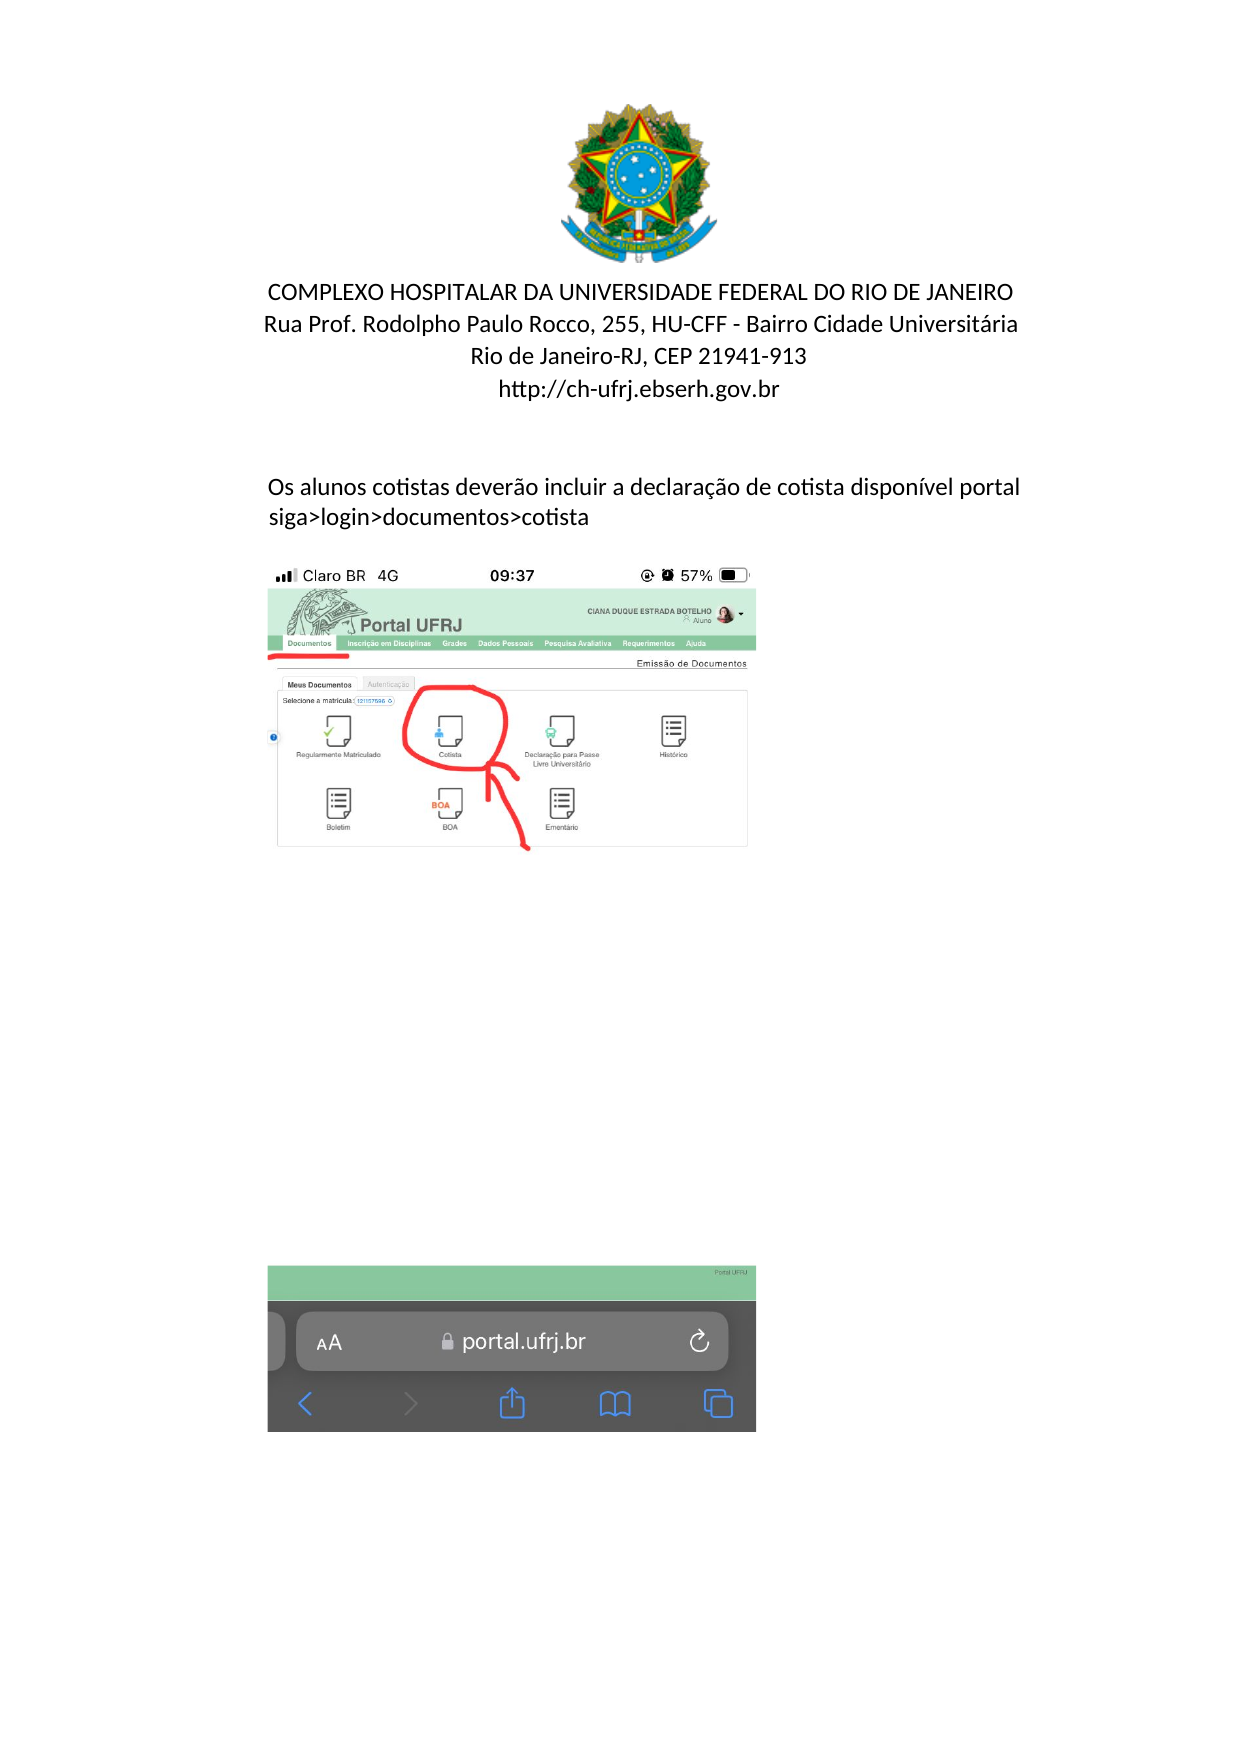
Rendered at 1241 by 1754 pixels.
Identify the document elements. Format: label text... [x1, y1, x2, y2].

picture [267, 562, 757, 1432]
text http://ch-ufrj.ebserh.gov.br [87, 373, 1191, 404]
text Os alunos cotistas deverão incluir a declaração de cotista disponível portal siga>login>documentos>cotista [268, 471, 1191, 532]
text Rua Prof. Rodolpho Paulo Rocco, 255, HU-CFF - Bairro Cidade Universitária [264, 308, 1079, 339]
picture [561, 104, 718, 263]
text COMPLEXO HOSPITALAR DA UNIVERSIDADE FEDERAL DO RIO DE JANEIRO [268, 276, 1079, 306]
text Rio de Janeiro-RJ, CEP 21941-913 [87, 340, 1191, 371]
